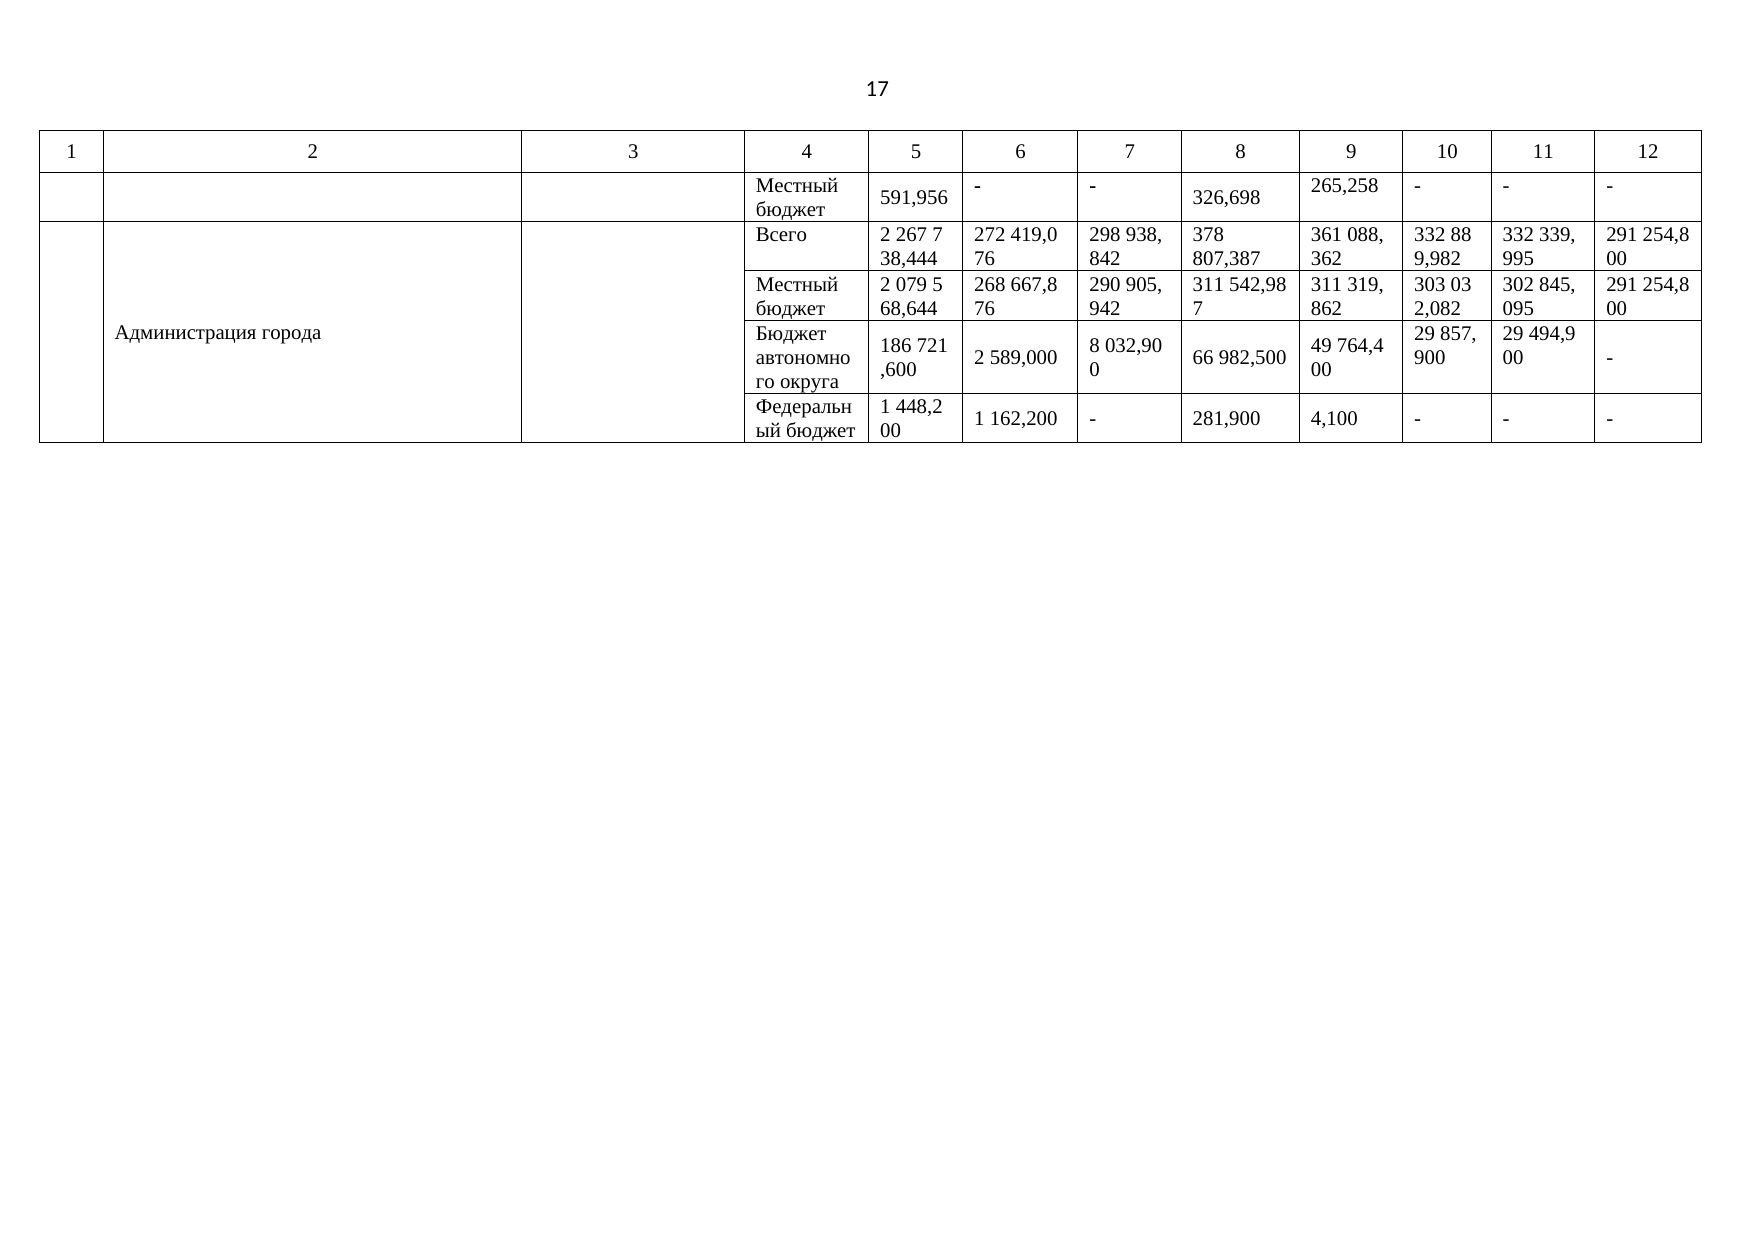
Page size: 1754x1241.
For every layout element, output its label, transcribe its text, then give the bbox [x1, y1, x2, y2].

table_cell 291 254,800 [1595, 222, 1701, 270]
table_cell 2 589,000 [963, 321, 1077, 393]
table_cell [522, 173, 744, 221]
table_cell 1 448,200 [869, 394, 962, 442]
table_cell Всего [745, 222, 868, 270]
table_cell 591,956 [869, 173, 962, 221]
table_cell 281,900 [1182, 394, 1299, 442]
table_cell 10 [1403, 131, 1491, 172]
table_cell 186 721,600 [869, 321, 962, 393]
table_cell 1 162,200 [963, 394, 1077, 442]
table_cell 332 339,995 [1492, 222, 1594, 270]
table_cell 361 088,362 [1300, 222, 1402, 270]
table_cell 291 254,800 [1595, 271, 1701, 319]
table_cell 303 032,082 [1403, 271, 1491, 319]
table_cell - [963, 173, 1077, 221]
table_cell 2 [104, 131, 521, 172]
table_cell 2 079 568,644 [869, 271, 962, 319]
table_cell - [1595, 321, 1701, 393]
table_cell 326,698 [1182, 173, 1299, 221]
table_cell 5 [869, 131, 962, 172]
table_cell 272 419,076 [963, 222, 1077, 270]
table_cell [104, 173, 521, 221]
table_cell Местный бюджет [745, 271, 868, 319]
table_cell 268 667,876 [963, 271, 1077, 319]
table_cell 9 [1300, 131, 1402, 172]
table_cell - [1595, 394, 1701, 442]
table_cell 49 764,400 [1300, 321, 1402, 393]
table_cell 1 [40, 131, 103, 172]
table_cell Администрация города [104, 222, 521, 442]
table_cell [40, 173, 103, 221]
table_cell 332 889,982 [1403, 222, 1491, 270]
table_cell 2 267 738,444 [869, 222, 962, 270]
table_cell - [1403, 173, 1491, 221]
table_cell 66 982,500 [1182, 321, 1299, 393]
table_cell 6 [963, 131, 1077, 172]
table_cell 11 [1492, 131, 1594, 172]
table_cell [40, 222, 103, 442]
table_cell - [1403, 394, 1491, 442]
table_cell 8 [1182, 131, 1299, 172]
table_cell 12 [1595, 131, 1701, 172]
table_cell 265,258 [1300, 173, 1402, 221]
table_cell Федеральный бюджет [745, 394, 868, 442]
table_cell 378 807,387 [1182, 222, 1299, 270]
table_cell - [1078, 394, 1181, 442]
table_cell - [1492, 394, 1594, 442]
table_cell 3 [522, 131, 744, 172]
table_cell 311 319,862 [1300, 271, 1402, 319]
table_cell 302 845,095 [1492, 271, 1594, 319]
table_cell 311 542,987 [1182, 271, 1299, 319]
table_cell 4 [745, 131, 868, 172]
table_cell - [1492, 173, 1594, 221]
table_cell - [1078, 173, 1181, 221]
table_cell 7 [1078, 131, 1181, 172]
table_cell 298 938,842 [1078, 222, 1181, 270]
table_cell [522, 222, 744, 442]
table_cell - [1595, 173, 1701, 221]
table_cell 8 032,900 [1078, 321, 1181, 393]
table_cell 29 857,900 [1403, 321, 1491, 393]
table_cell Бюджет автономного округа [745, 321, 868, 393]
table_cell 290 905,942 [1078, 271, 1181, 319]
table_cell 4,100 [1300, 394, 1402, 442]
table_cell Местный бюджет [745, 173, 868, 221]
table_cell 29 494,900 [1492, 321, 1594, 393]
